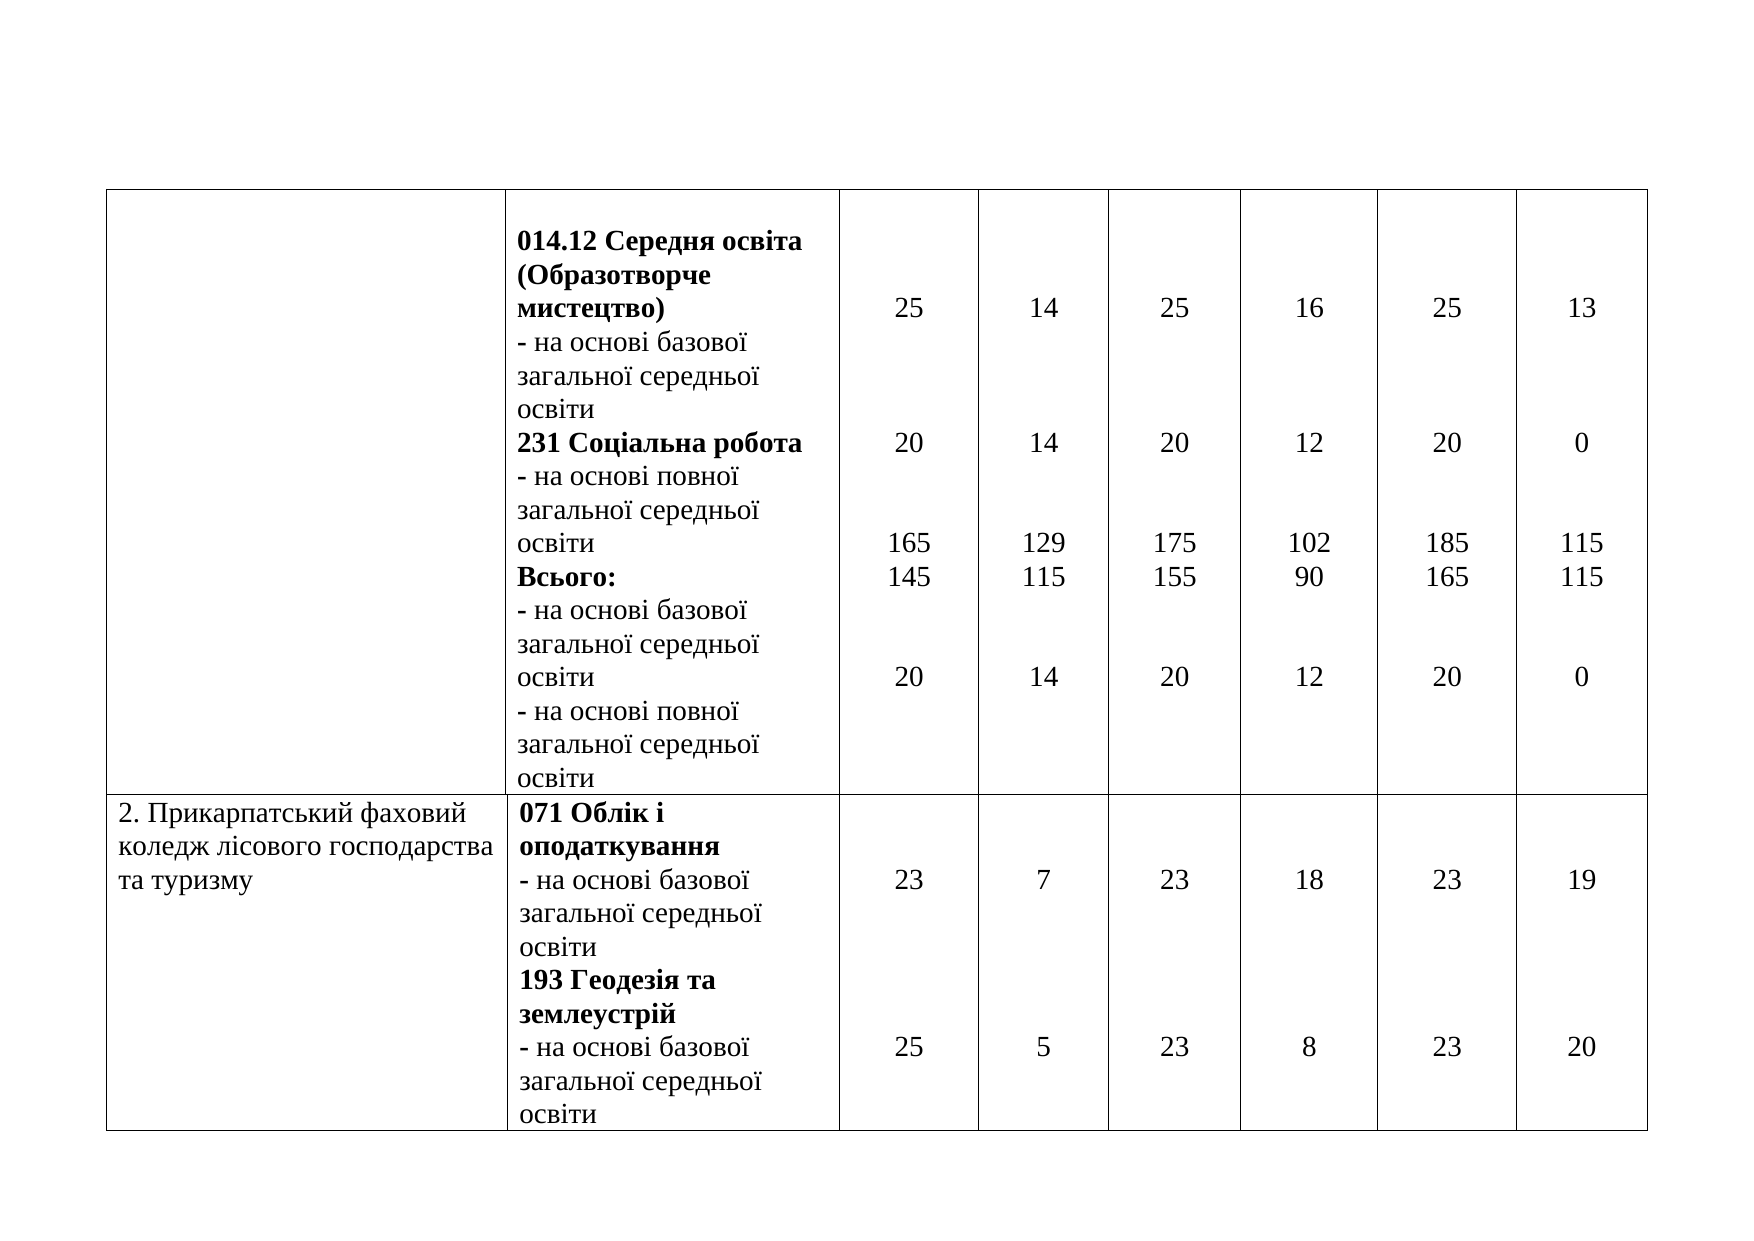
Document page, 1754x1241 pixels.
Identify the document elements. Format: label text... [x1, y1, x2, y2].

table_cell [1241, 795, 1377, 1130]
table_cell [1109, 795, 1240, 1130]
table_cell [840, 190, 978, 794]
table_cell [840, 795, 978, 1130]
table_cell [979, 795, 1108, 1130]
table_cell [506, 190, 839, 794]
table_cell 74 16 12 102 90 12 [1241, 190, 1377, 794]
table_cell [508, 795, 839, 1130]
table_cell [1378, 190, 1516, 794]
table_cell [107, 795, 507, 1130]
table_cell 102 13 0 115 115 0 [1517, 190, 1647, 794]
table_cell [1378, 795, 1516, 1130]
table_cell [1109, 190, 1240, 794]
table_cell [107, 190, 505, 794]
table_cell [979, 190, 1108, 794]
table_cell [1517, 795, 1647, 1130]
